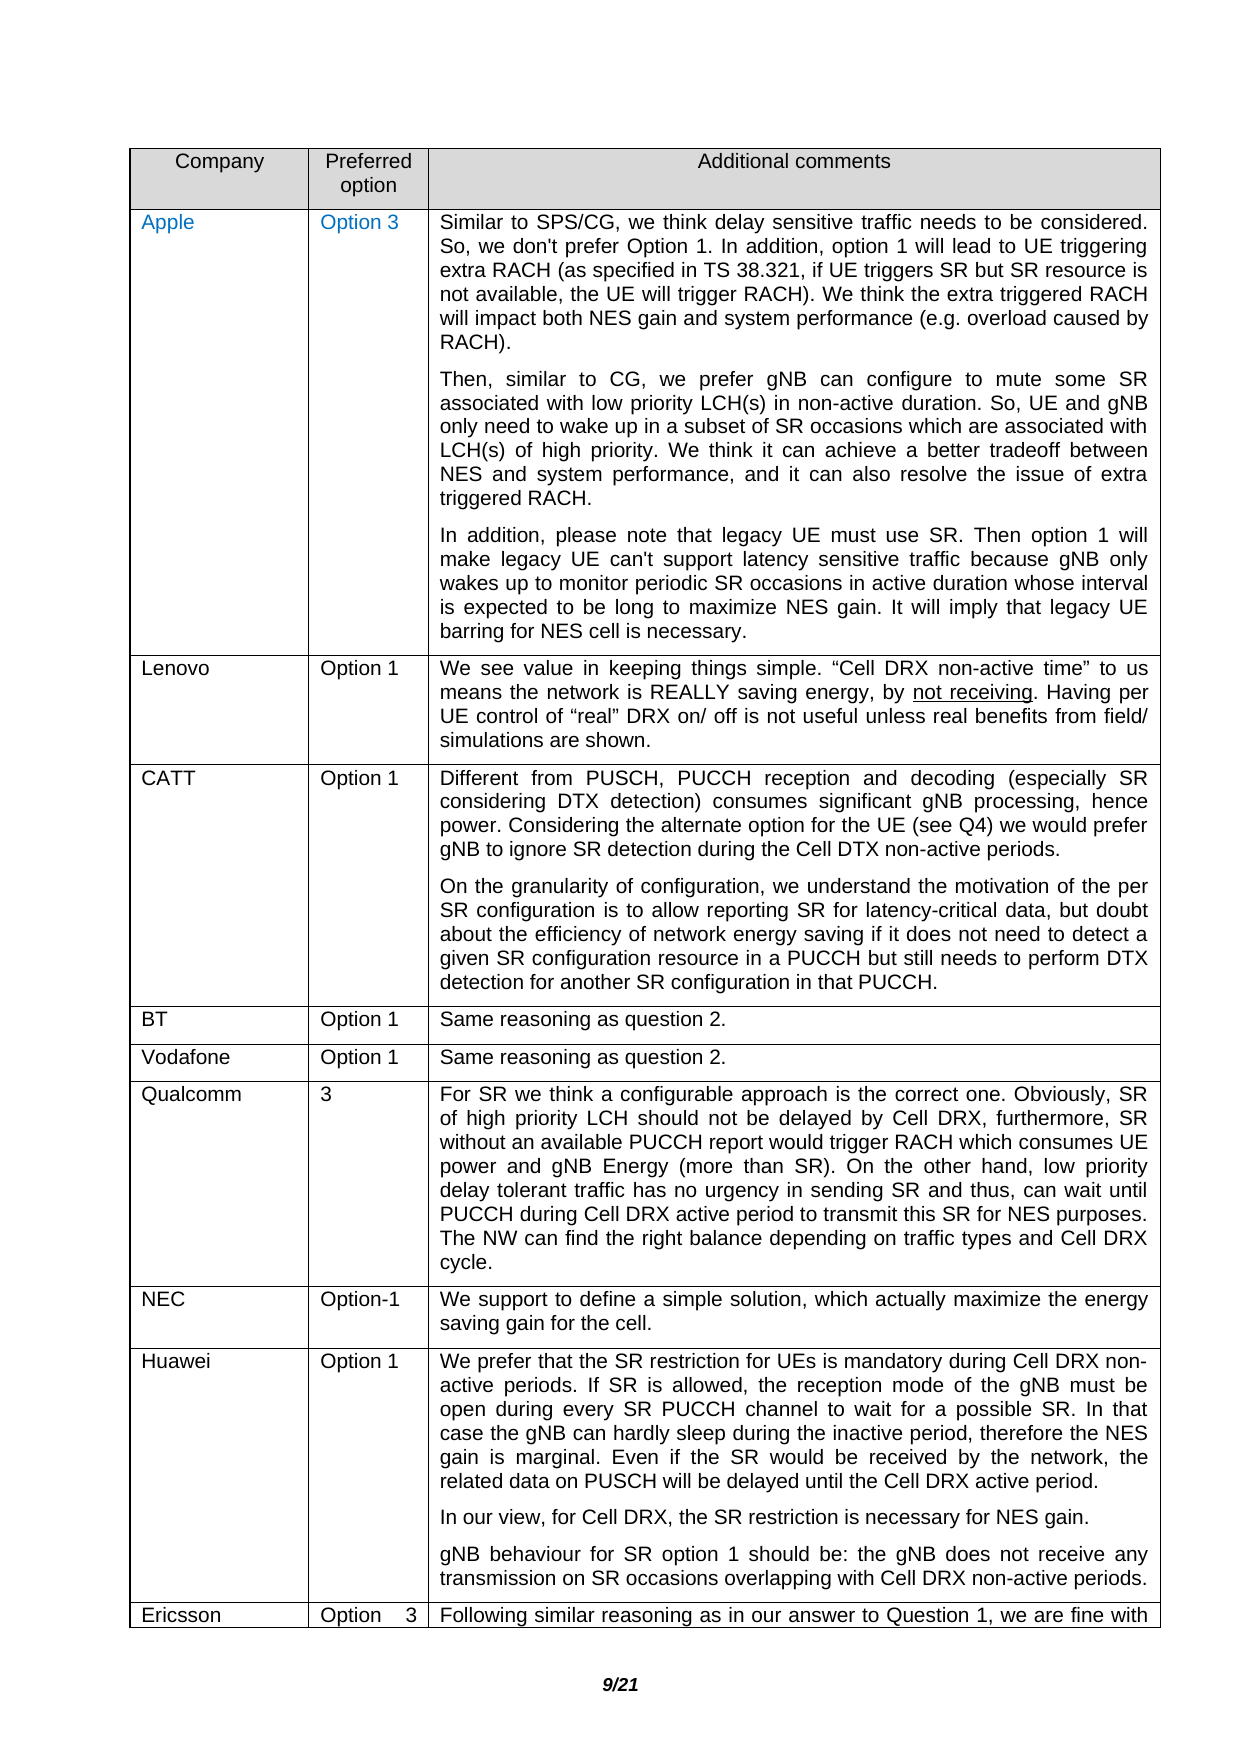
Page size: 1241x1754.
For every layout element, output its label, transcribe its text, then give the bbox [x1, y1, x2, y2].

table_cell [429, 1603, 1160, 1627]
table_cell For SR we think a configurable approach is the correct one. Obviously, SR of high priority LCH should not be delayed by Cell DRX, furthermore, SR without an available PUCCH report would trigger RACH which consumes UE power and gNB Energy (more than SR). On the other hand, low priority delay tolerant traffic has no urgency in sending SR and thus, can wait until PUCCH during Cell DRX active period to transmit this SR for NES purposes. The NW can find the right balance depending on traffic types and Cell DRX cycle. [429, 1082, 1160, 1286]
table_cell Option 3 [309, 210, 428, 655]
table_cell Option 1 [309, 1349, 428, 1602]
table_cell Ericsson [131, 1603, 308, 1627]
table_cell CATT [131, 765, 308, 1006]
table_cell Option 1 [309, 1045, 428, 1081]
table_cell Option 1 [309, 656, 428, 764]
table_cell Apple [131, 210, 308, 655]
table_cell 3 [309, 1082, 428, 1286]
table_cell Vodafone [131, 1045, 308, 1081]
table_cell NEC [131, 1287, 308, 1348]
table_cell Option 1 [309, 765, 428, 1006]
table_cell Similar to SPS/CG, we think delay sensitive traffic needs to be considered. So, we don't prefer Option 1. In addition, option 1 will lead to UE triggering extra RACH (as specified in TS 38.321, if UE triggers SR but SR resource is not available, the UE will trigger RACH). We think the extra triggered RACH will impact both NES gain and system performance (e.g. overload caused by RACH). Then, similar to CG, we prefer gNB can configure to mute some SR associated with low priority LCH(s) in non-active duration. So, UE and gNB only need to wake up in a subset of SR occasions which are associated with LCH(s) of high priority. We think it can achieve a better tradeoff between NES and system performance, and it can also resolve the issue of extra triggered RACH. In addition, please note that legacy UE must use SR. Then option 1 will make legacy UE can't support latency sensitive traffic because gNB only wakes up to monitor periodic SR occasions in active duration whose interval is expected to be long to maximize NES gain. It will imply that legacy UE barring for NES cell is necessary. [429, 210, 1160, 655]
table_cell We prefer that the SR restriction for UEs is mandatory during Cell DRX non-active periods. If SR is allowed, the reception mode of the gNB must be open during every SR PUCCH channel to wait for a possible SR. In that case the gNB can hardly sleep during the inactive period, therefore the NES gain is marginal. Even if the SR would be received by the network, the related data on PUSCH will be delayed until the Cell DRX active period. In our view, for Cell DRX, the SR restriction is necessary for NES gain. gNB behaviour for SR option 1 should be: the gNB does not receive any transmission on SR occasions overlapping with Cell DRX non-active periods. [429, 1349, 1160, 1602]
table_cell We support to define a simple solution, which actually maximize the energy saving gain for the cell. [429, 1287, 1160, 1348]
table_cell BT [131, 1007, 308, 1043]
table_cell Qualcomm [131, 1082, 308, 1286]
table_header Additional comments [429, 149, 1160, 209]
table_cell Lenovo [131, 656, 308, 764]
table_cell Same reasoning as question 2. [429, 1045, 1160, 1081]
table_header Company [131, 149, 308, 209]
table_cell Option 1 [309, 1007, 428, 1043]
table_header Preferred option [309, 149, 428, 209]
table_cell Option-1 [309, 1287, 428, 1348]
table_cell Huawei [131, 1349, 308, 1602]
table_cell We see value in keeping things simple. “Cell DRX non-active time” to us means the network is REALLY saving energy, by not receiving. Having per UE control of “real” DRX on/ off is not useful unless real benefits from field/ simulations are shown. [429, 656, 1160, 764]
table_cell Different from PUSCH, PUCCH reception and decoding (especially SR considering DTX detection) consumes significant gNB processing, hence power. Considering the alternate option for the UE (see Q4) we would prefer gNB to ignore SR detection during the Cell DTX non-active periods. On the granularity of configuration, we understand the motivation of the per SR configuration is to allow reporting SR for latency-critical data, but doubt about the efficiency of network energy saving if it does not need to detect a given SR configuration resource in a PUCCH but still needs to perform DTX detection for another SR configuration in that PUCCH. [429, 765, 1160, 1006]
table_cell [309, 1603, 428, 1627]
table_cell Same reasoning as question 2. [429, 1007, 1160, 1043]
